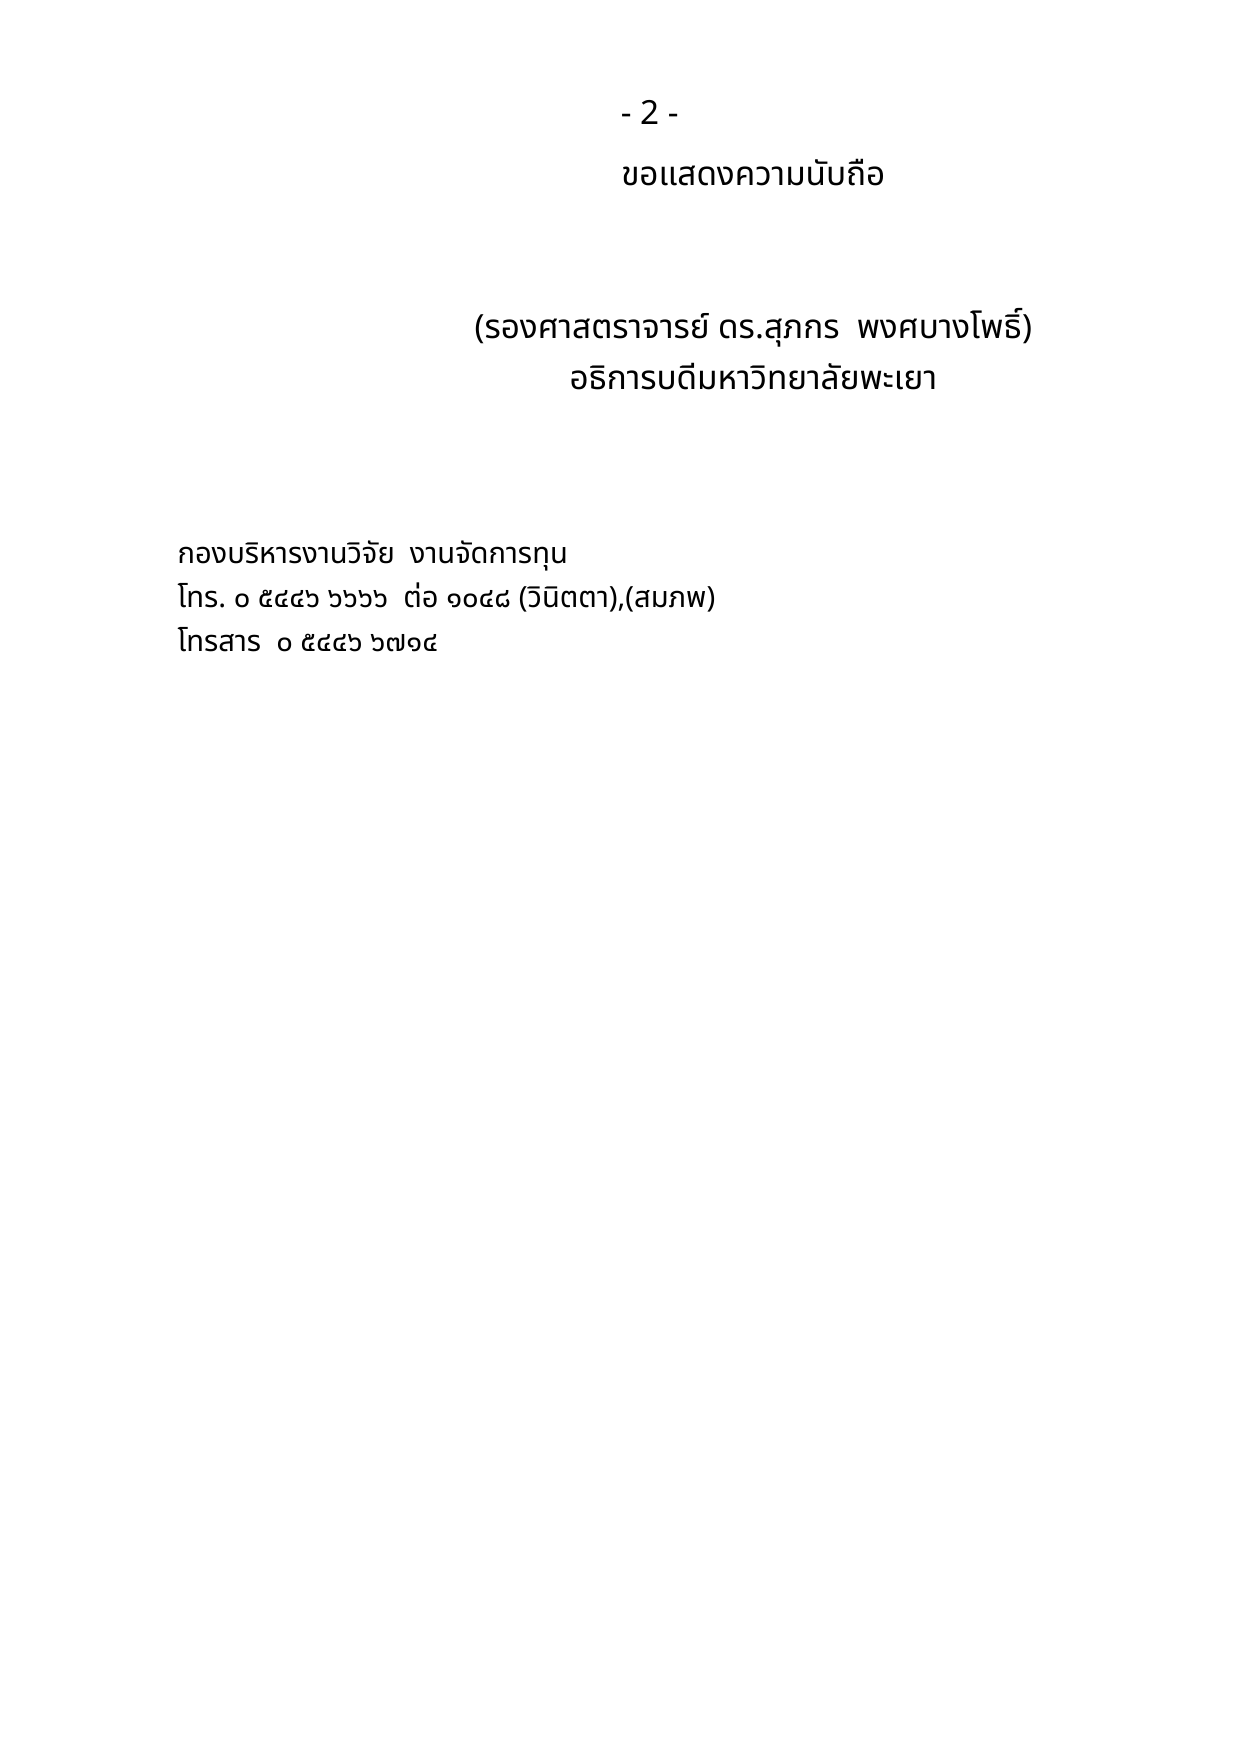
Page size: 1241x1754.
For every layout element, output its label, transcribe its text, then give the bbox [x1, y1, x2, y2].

text กองบริหารงานวิจัย งานจัดการทุน [177, 532, 1122, 576]
text โทรสาร ๐ ๕๔๔๖ ๖๗๑๔ [177, 621, 1122, 664]
text อธิการบดีมหาวิทยาลัยพะเยา [177, 354, 1122, 404]
text (รองศาสตราจารย์ ดร.สุภกร พงศบางโพธิ์) [177, 303, 1122, 354]
text ขอแสดงความนับถือ [177, 150, 1122, 200]
text โทร. ๐ ๕๔๔๖ ๖๖๖๖ ต่อ ๑๐๔๘ (วินิตตา),(สมภพ) [177, 576, 1122, 621]
